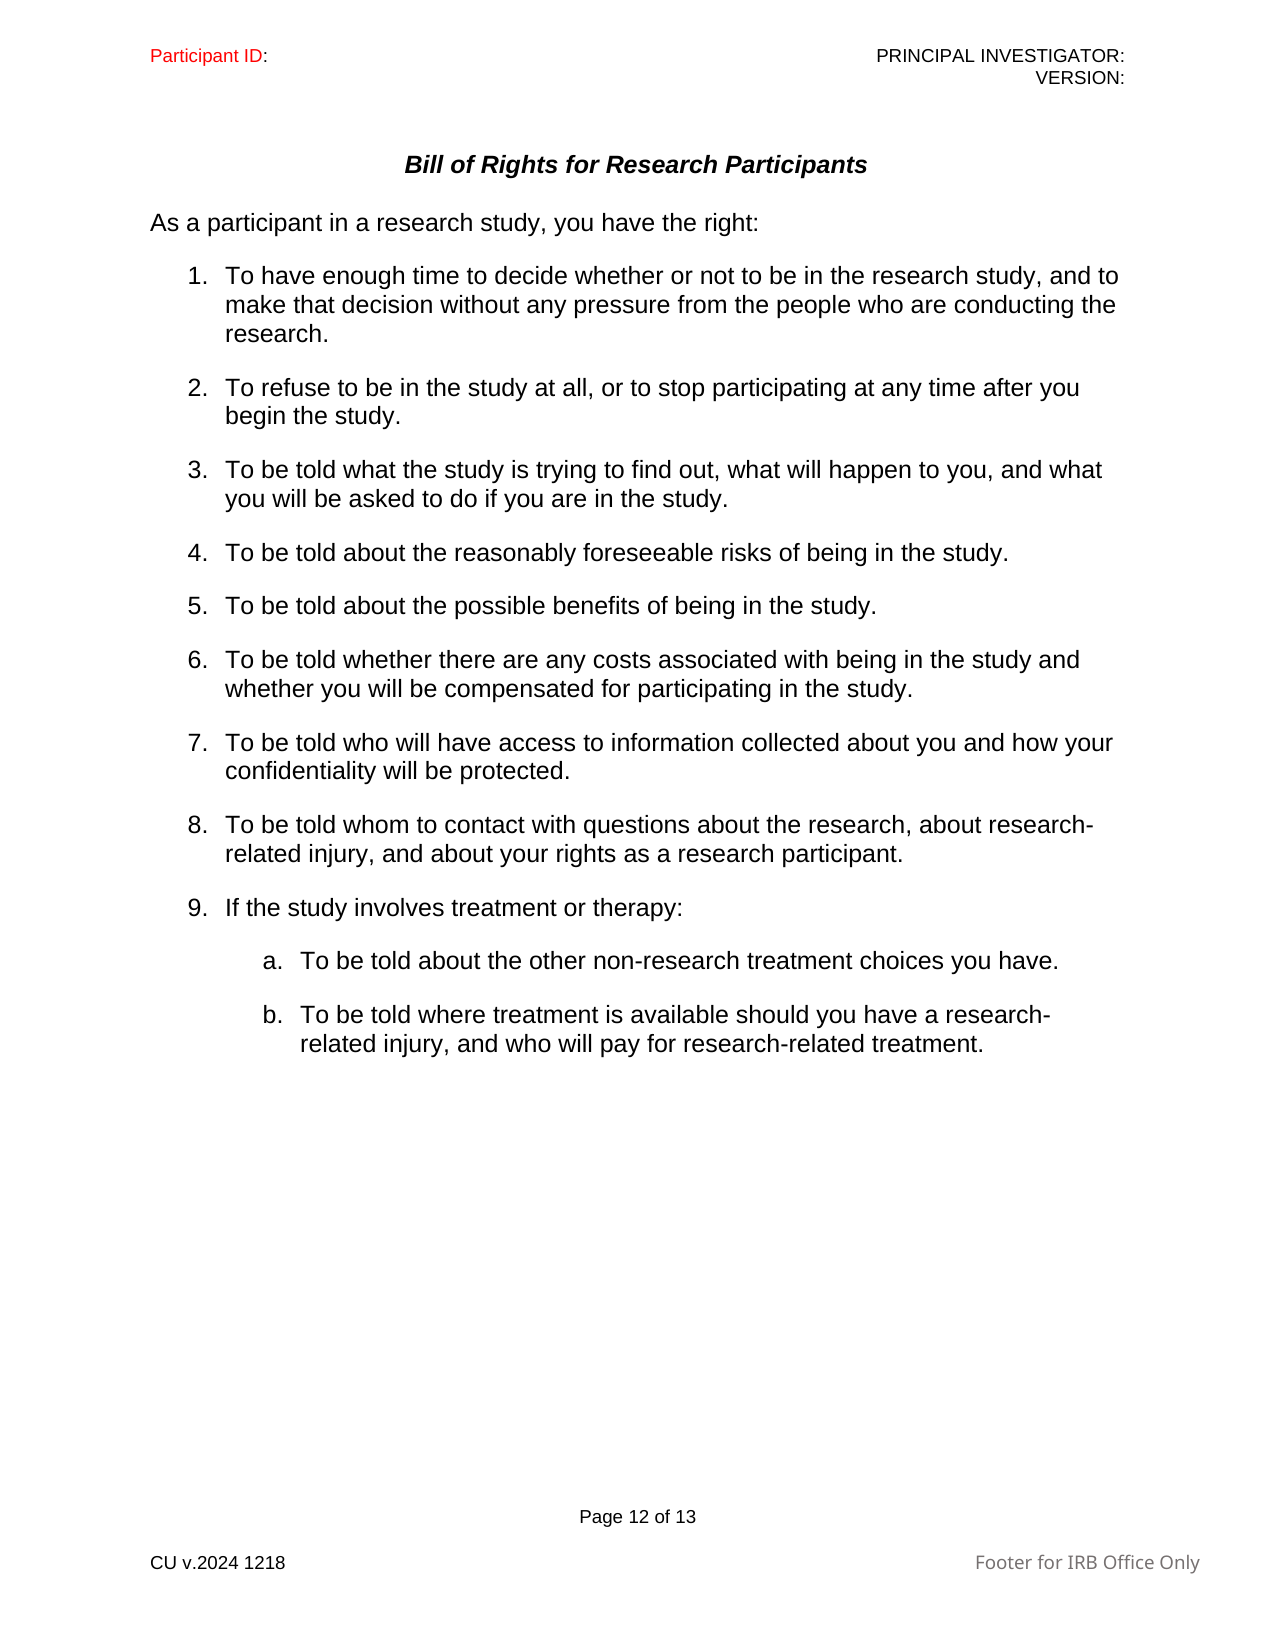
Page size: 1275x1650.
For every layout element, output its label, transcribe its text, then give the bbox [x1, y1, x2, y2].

list To be told about the other non-research treatment choices you have. [262, 946, 1125, 975]
list To refuse to be in the study at all, or to stop participating at any time after you begin the study. [187, 372, 1125, 430]
list If the study involves treatment or therapy: [187, 892, 1125, 921]
list To have enough time to decide whether or not to be in the research study, and to make that decision without any pressure from the people who are conducting the research. [187, 261, 1125, 347]
list To be told whom to contact with questions about the research, about research-related injury, and about your rights as a research participant. [187, 810, 1125, 867]
list To be told where treatment is available should you have a research-related injury, and who will pay for research-related treatment. [262, 1000, 1125, 1057]
list To be told what the study is trying to find out, what will happen to you, and what you will be asked to do if you are in the study. [187, 455, 1125, 512]
text As a participant in a research study, you have the right: [150, 207, 1125, 236]
list To be told about the possible benefits of being in the study. [187, 591, 1125, 620]
list To be told who will have access to information collected about you and how your confidentiality will be protected. [187, 727, 1125, 785]
list To be told whether there are any costs associated with being in the study and whether you will be compensated for participating in the study. [187, 645, 1125, 702]
list To be told about the reasonably foreseeable risks of being in the study. [187, 537, 1125, 566]
subtitle Bill of Rights for Research Participants [150, 150, 1125, 179]
